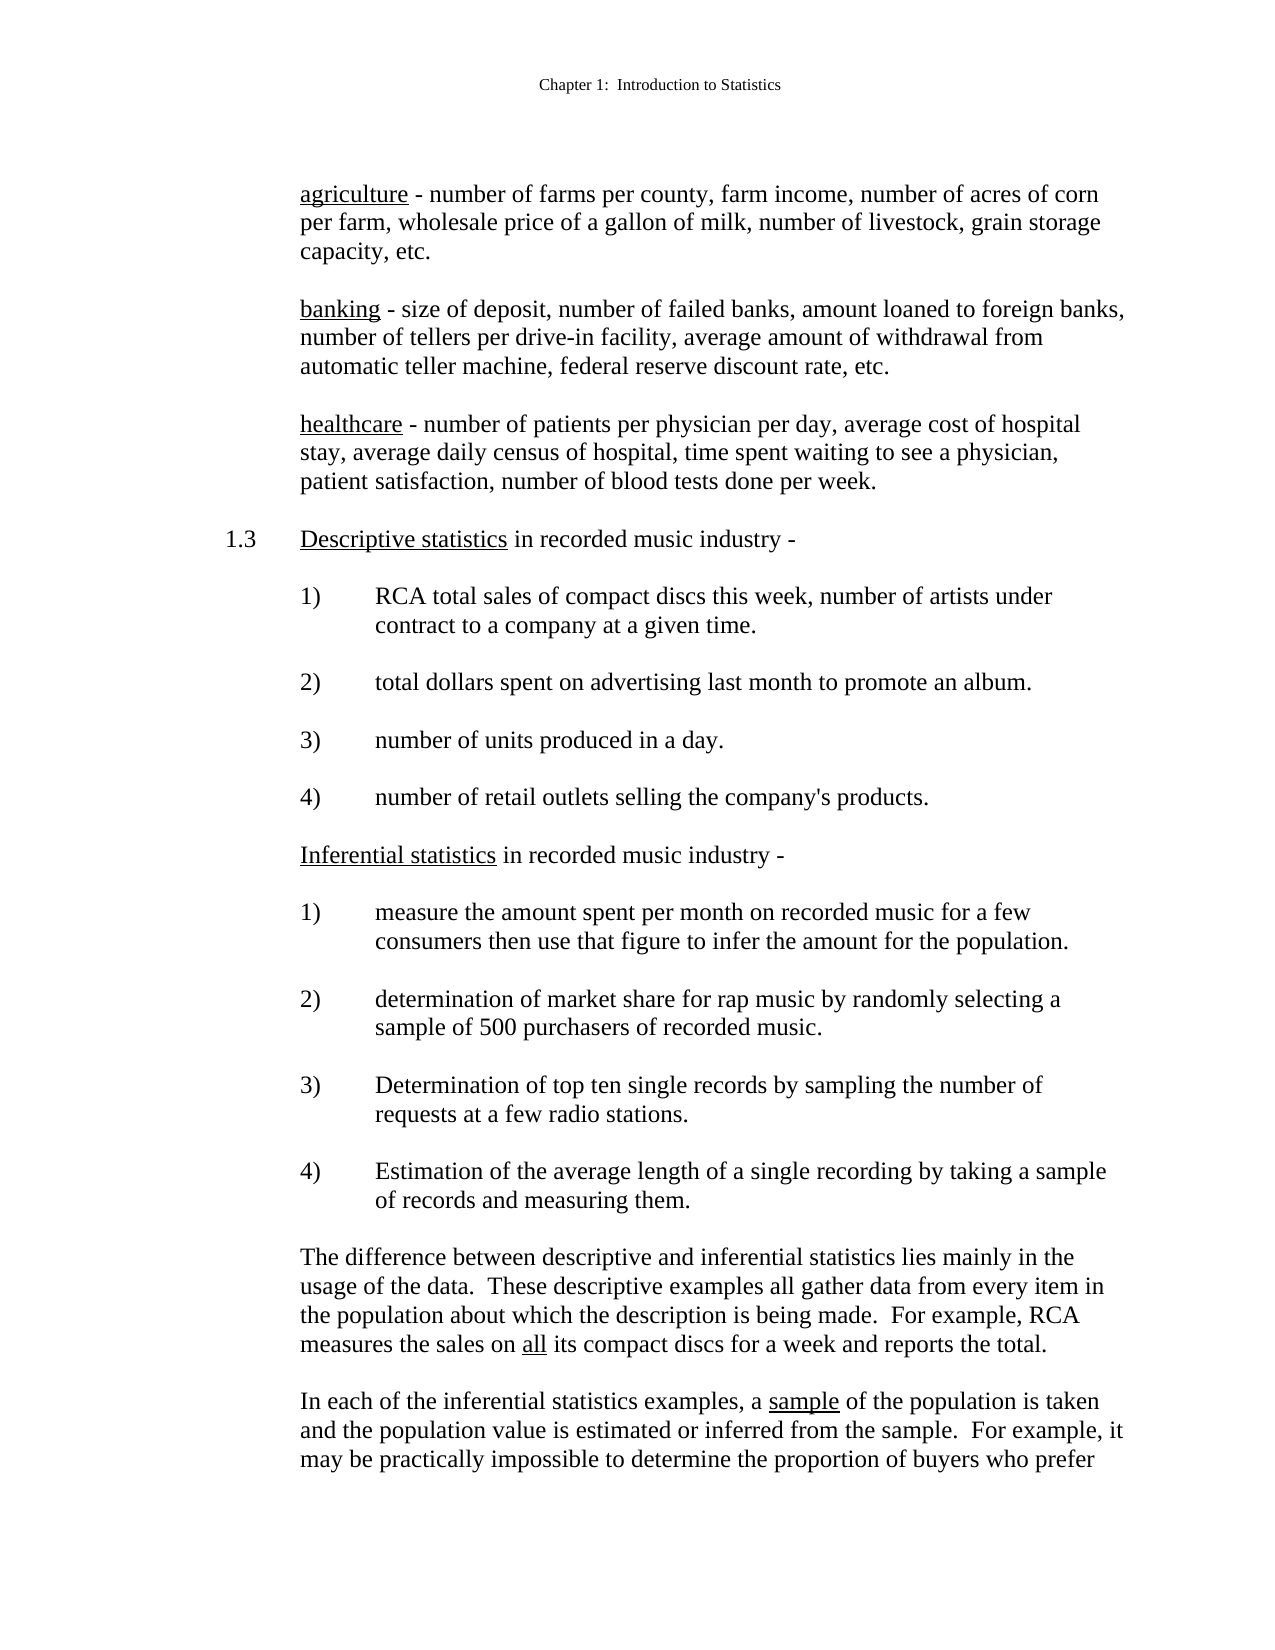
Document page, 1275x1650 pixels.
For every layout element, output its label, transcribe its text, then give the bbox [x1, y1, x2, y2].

text 4) Estimation of the average length of a single recording by taking a sample of records and measuring them. [150, 1156, 1125, 1214]
text 3) number of units produced in a day. [150, 725, 1125, 754]
text 2) determination of market share for rap music by randomly selecting a sample of 500 purchasers of recorded music. [150, 984, 1125, 1041]
text 1.3 Descriptive statistics in recorded music industry - [150, 524, 1125, 552]
text The difference between descriptive and inferential statistics lies mainly in the usage of the data. These descriptive examples all gather data from every item in the population about which the description is being made. For example, RCA measures the sales on all its compact discs for a week and reports the total. [300, 1242, 1125, 1357]
text 3) Determination of top ten single records by sampling the number of requests at a few radio stations. [150, 1070, 1125, 1127]
text healthcare - number of patients per physician per day, average cost of hospital stay, average daily census of hospital, time spent waiting to see a physician, patient satisfaction, number of blood tests done per week. [300, 409, 1125, 495]
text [300, 1386, 1125, 1472]
text 4) number of retail outlets selling the company's products. [225, 782, 1125, 811]
text 1) measure the amount spent per month on recorded music for a few consumers then use that figure to infer the amount for the population. [150, 897, 1125, 955]
text Inferential statistics in recorded music industry - [225, 840, 1125, 869]
text agriculture - number of farms per county, farm income, number of acres of corn per farm, wholesale price of a gallon of milk, number of livestock, grain storage capacity, etc. [300, 179, 1125, 265]
text banking - size of deposit, number of failed banks, amount loaned to foreign banks, number of tellers per drive-in facility, average amount of withdrawal from automatic teller machine, federal reserve discount rate, etc. [300, 294, 1125, 380]
text 1) RCA total sales of compact discs this week, number of artists under contract to a company at a given time. [150, 581, 1125, 639]
text 2) total dollars spent on advertising last month to promote an album. [150, 667, 1125, 696]
